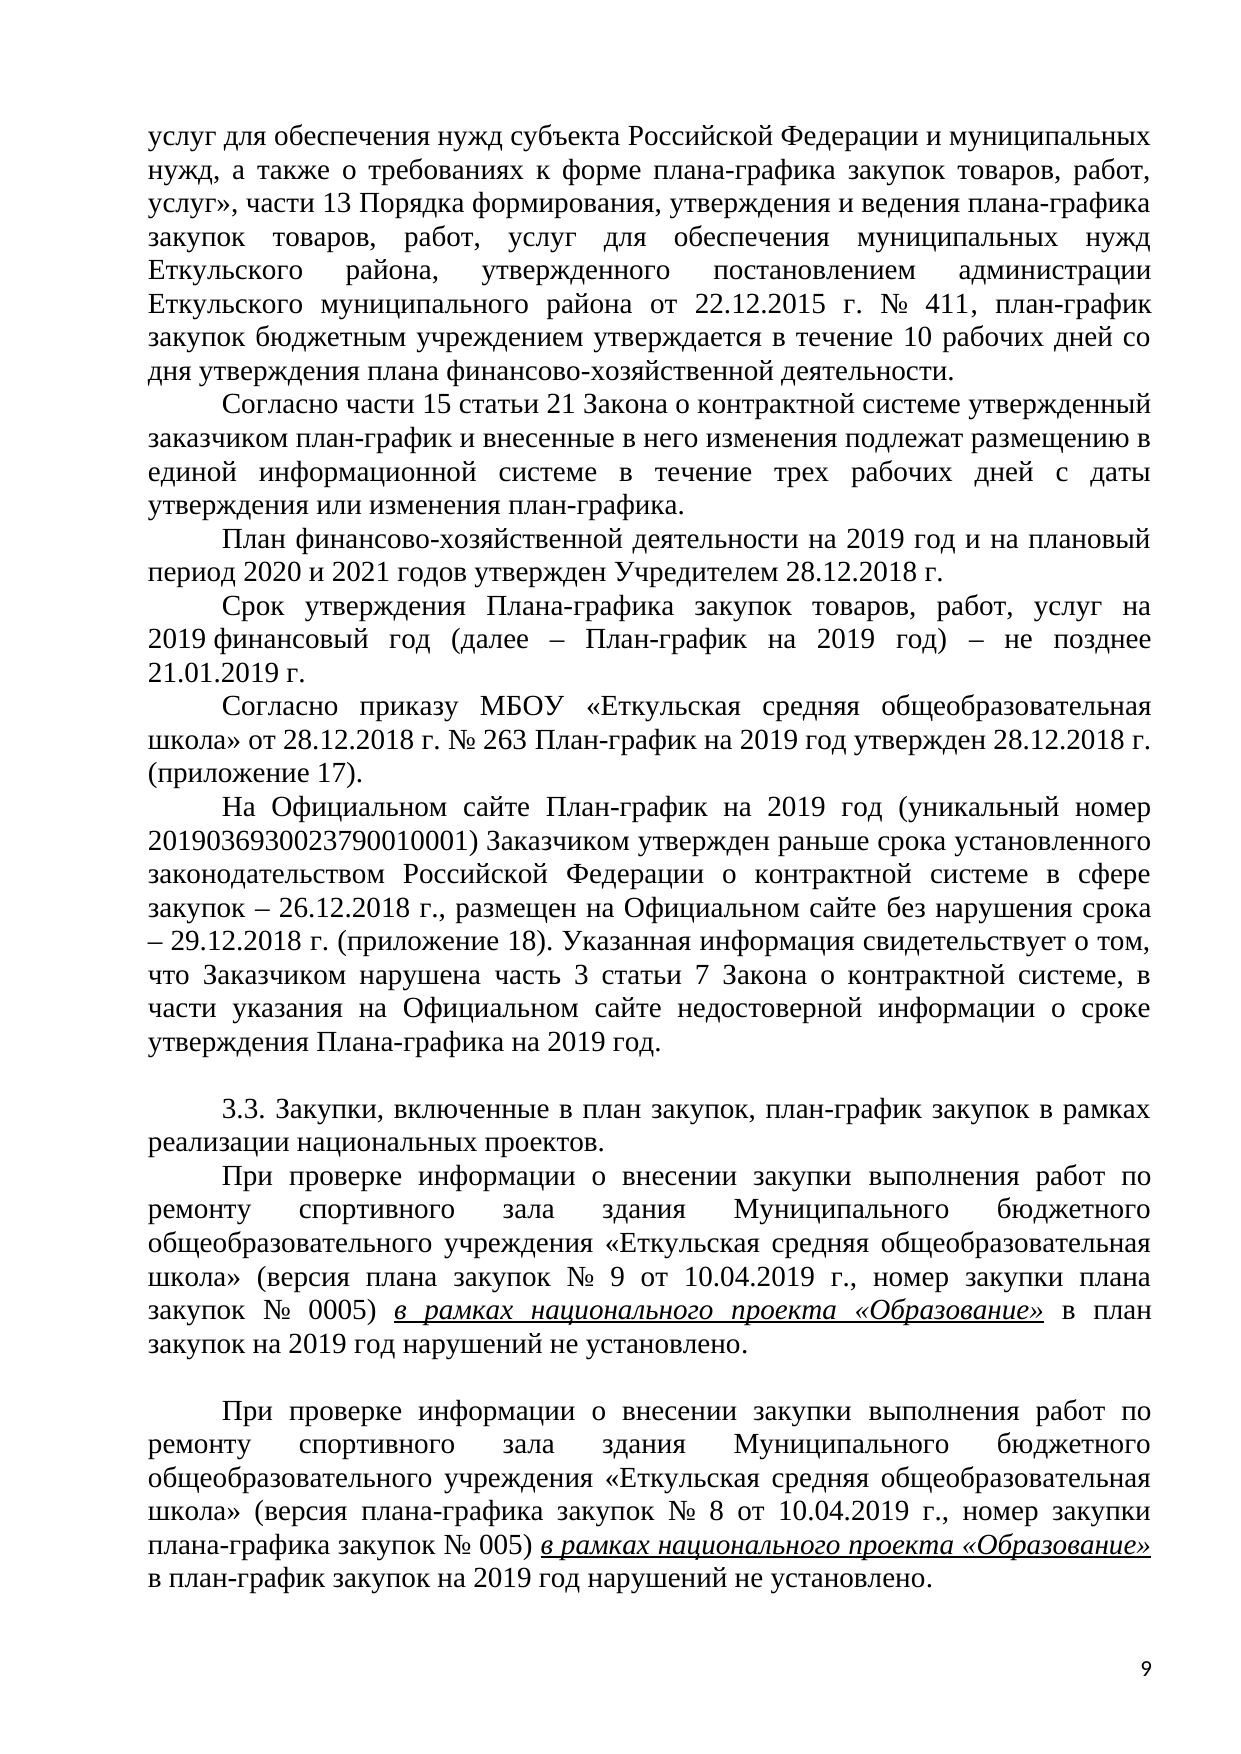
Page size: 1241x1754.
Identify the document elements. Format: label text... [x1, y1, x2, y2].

text План финансово-хозяйственной деятельности на 2019 год и на плановый период 2020 и 2021 годов утвержден Учредителем 28.12.2018 г. [148, 521, 1152, 588]
text Согласно части 15 статьи 21 Закона о контрактной системе утвержденный заказчиком план-график и внесенные в него изменения подлежат размещению в единой информационной системе в течение трех рабочих дней с даты утверждения или изменения план-графика. [148, 387, 1152, 521]
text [148, 118, 1152, 387]
text При проверке информации о внесении закупки выполнения работ по ремонту спортивного зала здания Муниципального бюджетного общеобразовательного учреждения «Еткульская средняя общеобразовательная школа» (версия плана закупок № 9 от 10.04.2019 г., номер закупки плана закупок № 0005) в рамках национального проекта «Образование» в план закупок на 2019 год нарушений не установлено. [148, 1158, 1152, 1359]
text При проверке информации о внесении закупки выполнения работ по ремонту спортивного зала здания Муниципального бюджетного общеобразовательного учреждения «Еткульская средняя общеобразовательная школа» (версия плана-графика закупок № 8 от 10.04.2019 г., номер закупки плана-графика закупок № 005) в рамках национального проекта «Образование» в план-график закупок на 2019 год нарушений не установлено. [148, 1393, 1152, 1594]
text Срок утверждения Плана-графика закупок товаров, работ, услуг на 2019 финансовый год (далее – План-график на 2019 год) – не позднее 21.01.2019 г. [148, 588, 1152, 688]
text Согласно приказу МБОУ «Еткульская средняя общеобразовательная школа» от 28.12.2018 г. № 263 План-график на 2019 год утвержден 28.12.2018 г. (приложение 17). [148, 688, 1152, 789]
subtitle На Официальном сайте План-график на 2019 год (уникальный номер 2019036930023790010001) Заказчиком утвержден раньше срока установленного законодательством Российской Федерации о контрактной системе в сфере закупок – 26.12.2018 г., размещен на Официальном сайте без нарушения срока – 29.12.2018 г. (приложение 18). Указанная информация свидетельствует о том, что Заказчиком нарушена часть 3 статьи 7 Закона о контрактной системе, в части указания на Официальном сайте недостоверной информации о сроке утверждения Плана-графика на 2019 год. [148, 789, 1152, 1057]
text 3.3. Закупки, включенные в план закупок, план-график закупок в рамках реализации национальных проектов. [148, 1091, 1152, 1158]
